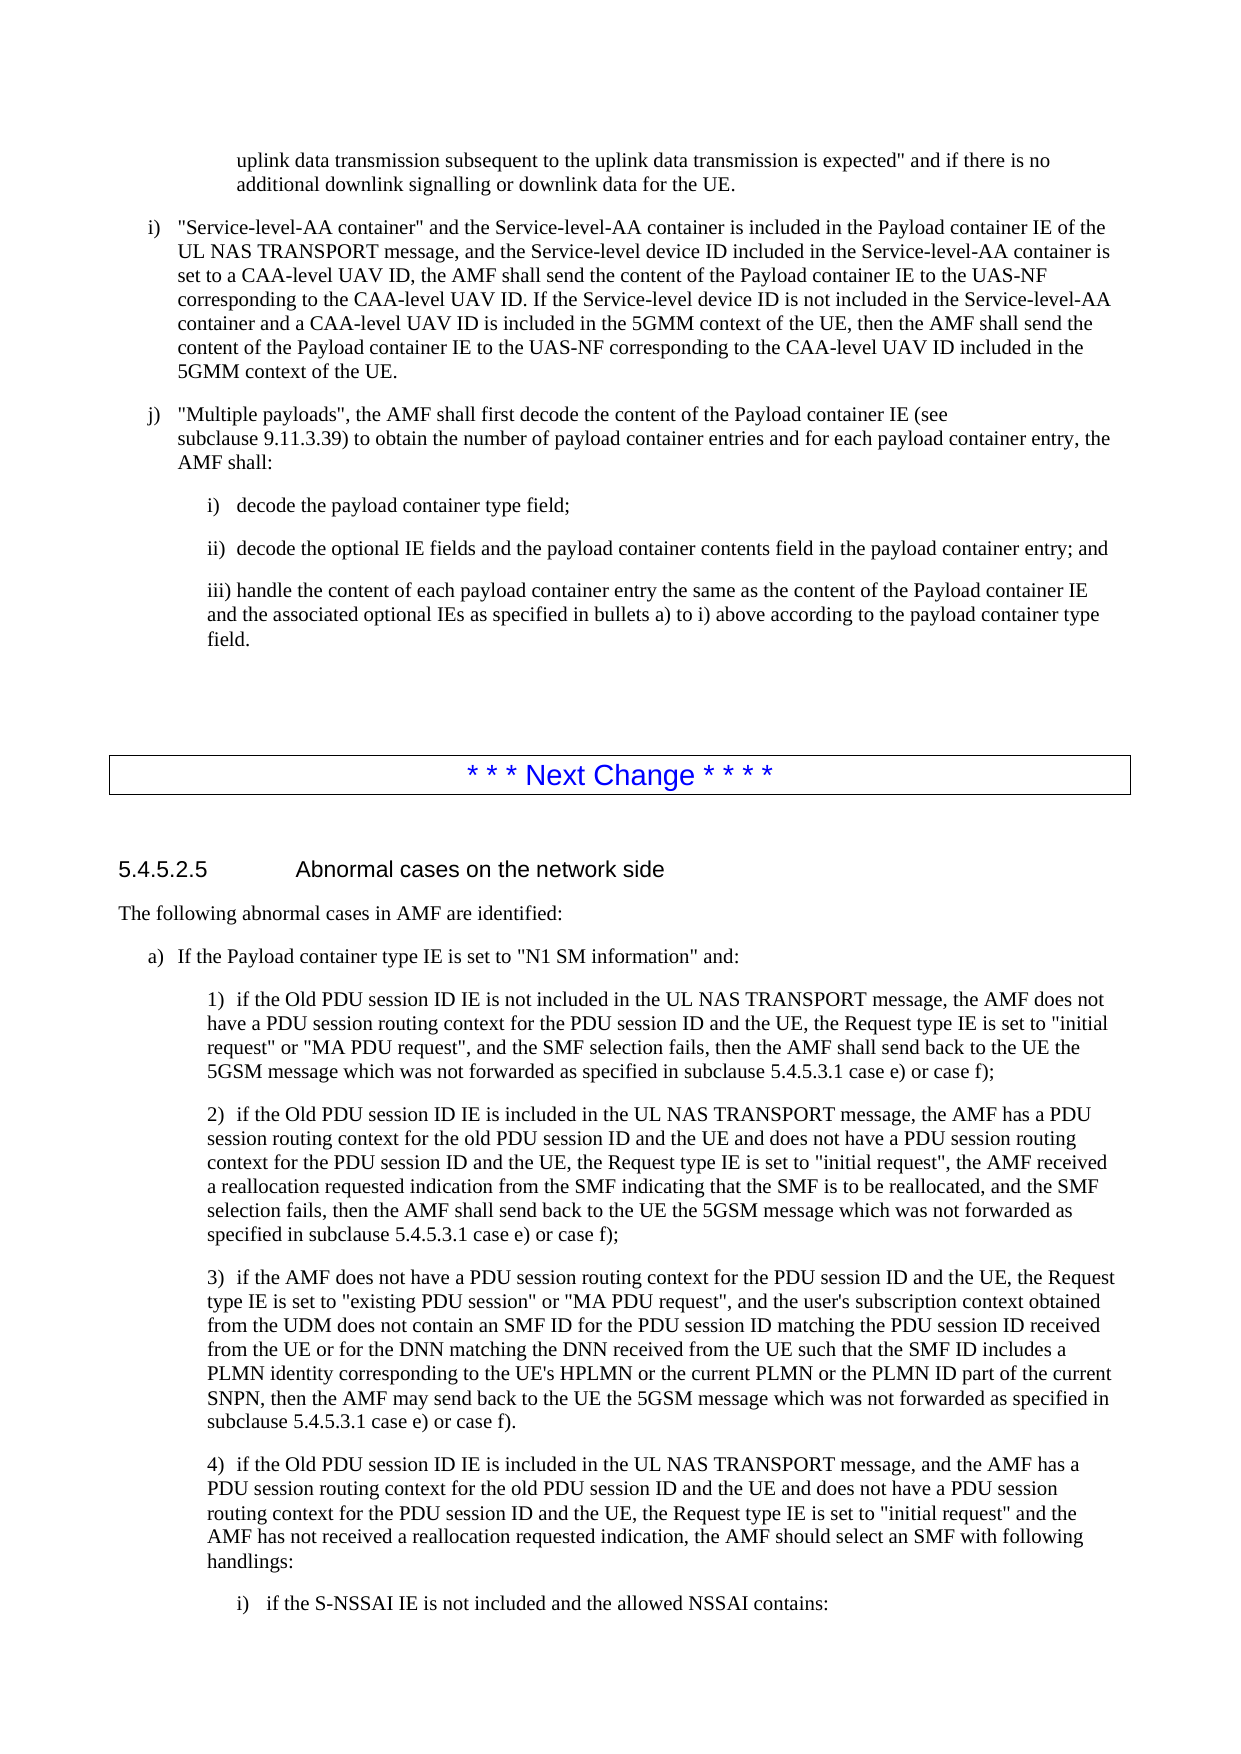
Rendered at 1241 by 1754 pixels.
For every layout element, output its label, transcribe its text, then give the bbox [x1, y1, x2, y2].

text The following abnormal cases in AMF are identified: [118, 901, 1122, 925]
text iii) handle the content of each payload container entry the same as the content of the Payload container IE and the associated optional IEs as specified in bullets a) to i) above according to the payload container type field. [207, 578, 1122, 651]
subtitle 5.4.5.2.5 Abnormal cases on the network side [118, 856, 1122, 883]
text 4) if the Old PDU session ID IE is included in the UL NAS TRANSPORT message, and the AMF has a PDU session routing context for the old PDU session ID and the UE and does not have a PDU session routing context for the PDU session ID and the UE, the Request type IE is set to "initial request" and the AMF has not received a reallocation requested indication, the AMF should select an SMF with following handlings: [207, 1452, 1122, 1573]
text * * * Next Change * * * * [110, 756, 1130, 794]
text 3) if the AMF does not have a PDU session routing context for the PDU session ID and the UE, the Request type IE is set to "existing PDU session" or "MA PDU request", and the user's subscription context obtained from the UDM does not contain an SMF ID for the PDU session ID matching the PDU session ID received from the UE or for the DNN matching the DNN received from the UE such that the SMF ID includes a PLMN identity corresponding to the UE's HPLMN or the current PLMN or the PLMN ID part of the current SNPN, then the AMF may send back to the UE the 5GSM message which was not forwarded as specified in subclause 5.4.5.3.1 case e) or case f). [207, 1265, 1122, 1433]
text ii) decode the optional IE fields and the payload container contents field in the payload container entry; and [207, 536, 1122, 559]
text j) "Multiple payloads", the AMF shall first decode the content of the Payload container IE (see subclause 9.11.3.39) to obtain the number of payload container entries and for each payload container entry, the AMF shall: [148, 402, 1122, 474]
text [236, 148, 1122, 196]
text i) "Service-level-AA container" and the Service-level-AA container is included in the Payload container IE of the UL NAS TRANSPORT message, and the Service-level device ID included in the Service-level-AA container is set to a CAA-level UAV ID, the AMF shall send the content of the Payload container IE to the UAS-NF corresponding to the CAA-level UAV ID. If the Service-level device ID is not included in the Service-level-AA container and a CAA-level UAV ID is included in the 5GMM context of the UE, then the AMF shall send the content of the Payload container IE to the UAS-NF corresponding to the CAA-level UAV ID included in the 5GMM context of the UE. [148, 214, 1122, 383]
text i) if the S-NSSAI IE is not included and the allowed NSSAI contains: [236, 1591, 1122, 1615]
text a) If the Payload container type IE is set to "N1 SM information" and: [148, 944, 1122, 968]
text i) decode the payload container type field; [207, 493, 1122, 517]
text 1) if the Old PDU session ID IE is not included in the UL NAS TRANSPORT message, the AMF does not have a PDU session routing context for the PDU session ID and the UE, the Request type IE is set to "initial request" or "MA PDU request", and the SMF selection fails, then the AMF shall send back to the UE the 5GSM message which was not forwarded as specified in subclause 5.4.5.3.1 case e) or case f); [207, 987, 1122, 1083]
text 2) if the Old PDU session ID IE is included in the UL NAS TRANSPORT message, the AMF has a PDU session routing context for the old PDU session ID and the UE and does not have a PDU session routing context for the PDU session ID and the UE, the Request type IE is set to "initial request", the AMF received a reallocation requested indication from the SMF indicating that the SMF is to be reallocated, and the SMF selection fails, then the AMF shall send back to the UE the 5GSM message which was not forwarded as specified in subclause 5.4.5.3.1 case e) or case f); [207, 1102, 1122, 1246]
